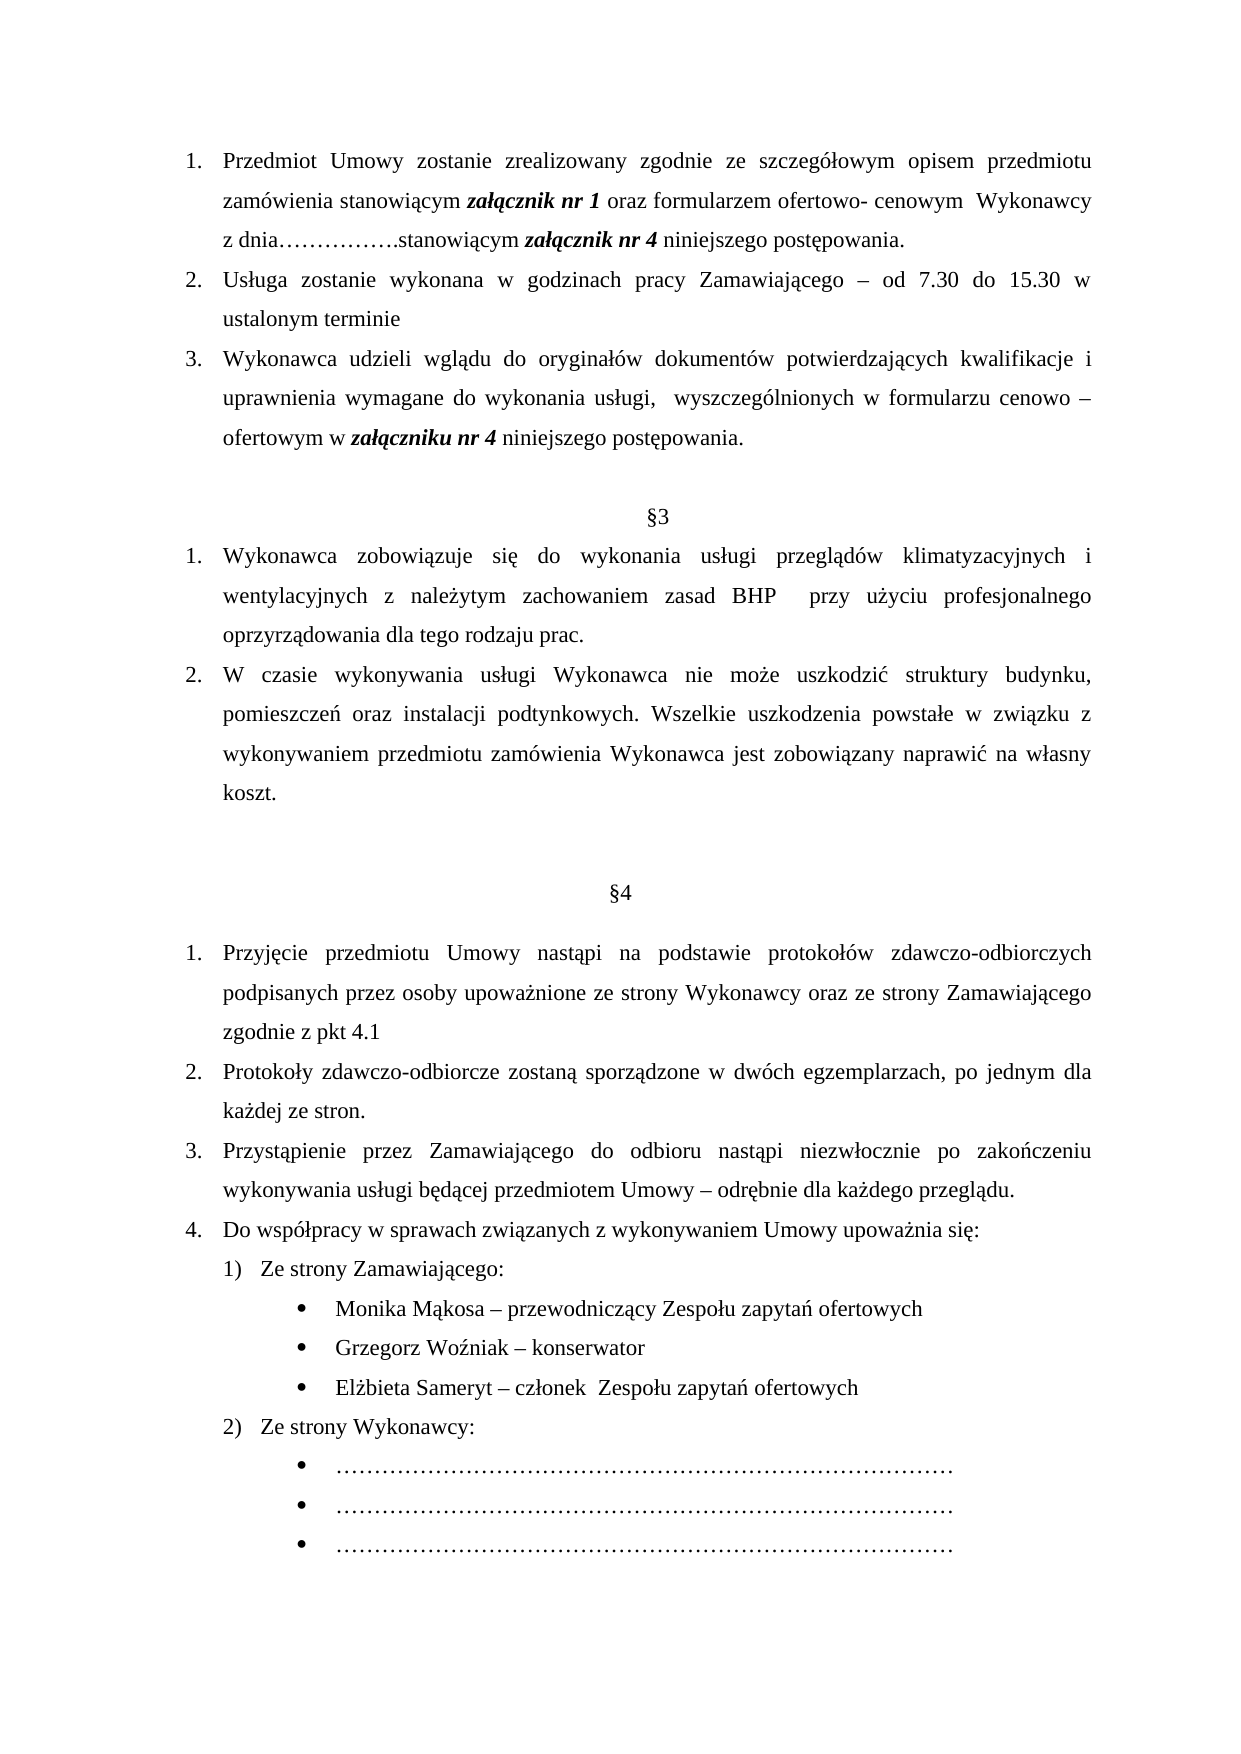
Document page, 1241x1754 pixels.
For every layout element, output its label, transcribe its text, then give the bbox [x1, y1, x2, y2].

list Monika Mąkosa – przewodniczący Zespołu zapytań ofertowych [298, 1295, 1093, 1321]
list ……………………………………………………………………… [298, 1453, 1093, 1479]
list Wykonawca zobowiązuje się do wykonania usługi przeglądów klimatyzacyjnych i wentylacyjnych z należytym zachowaniem zasad BHP przy użyciu profesjonalnego oprzyrządowania dla tego rodzaju prac. [185, 542, 1093, 648]
list Przedmiot Umowy zostanie zrealizowany zgodnie ze szczegółowym opisem przedmiotu zamówienia stanowiącym załącznik nr 1 oraz formularzem ofertowo- cenowym Wykonawcy z dnia…………….stanowiącym załącznik nr 4 niniejszego postępowania. [185, 148, 1093, 253]
list Ze strony Zamawiającego: [223, 1255, 1093, 1282]
list Usługa zostanie wykonana w godzinach pracy Zamawiającego – od 7.30 do 15.30 w ustalonym terminie [185, 266, 1093, 332]
list Grzegorz Woźniak – konserwator [298, 1334, 1093, 1361]
list Protokoły zdawczo-odbiorcze zostaną sporządzone w dwóch egzemplarzach, po jednym dla każdej ze stron. [185, 1058, 1093, 1124]
list Do współpracy w sprawach związanych z wykonywaniem Umowy upoważnia się: [185, 1216, 1093, 1242]
list §3 [223, 503, 1093, 529]
list Ze strony Wykonawcy: [223, 1413, 1093, 1439]
list ……………………………………………………………………… [298, 1532, 1093, 1558]
list Elżbieta Sameryt – członek Zespołu zapytań ofertowych [298, 1374, 1093, 1400]
text §4 [148, 879, 1093, 905]
list ……………………………………………………………………… [298, 1492, 1093, 1518]
list Wykonawca udzieli wglądu do oryginałów dokumentów potwierdzających kwalifikacje i uprawnienia wymagane do wykonania usługi, wyszczególnionych w formularzu cenowo – ofertowym w załączniku nr 4 niniejszego postępowania. [185, 345, 1093, 450]
list Przystąpienie przez Zamawiającego do odbioru nastąpi niezwłocznie po zakończeniu wykonywania usługi będącej przedmiotem Umowy – odrębnie dla każdego przeglądu. [185, 1137, 1093, 1203]
list Przyjęcie przedmiotu Umowy nastąpi na podstawie protokołów zdawczo-odbiorczych podpisanych przez osoby upoważnione ze strony Wykonawcy oraz ze strony Zamawiającego zgodnie z pkt 4.1 [185, 939, 1093, 1045]
list W czasie wykonywania usługi Wykonawca nie może uszkodzić struktury budynku, pomieszczeń oraz instalacji podtynkowych. Wszelkie uszkodzenia powstałe w związku z wykonywaniem przedmiotu zamówienia Wykonawca jest zobowiązany naprawić na własny koszt. [185, 661, 1093, 806]
